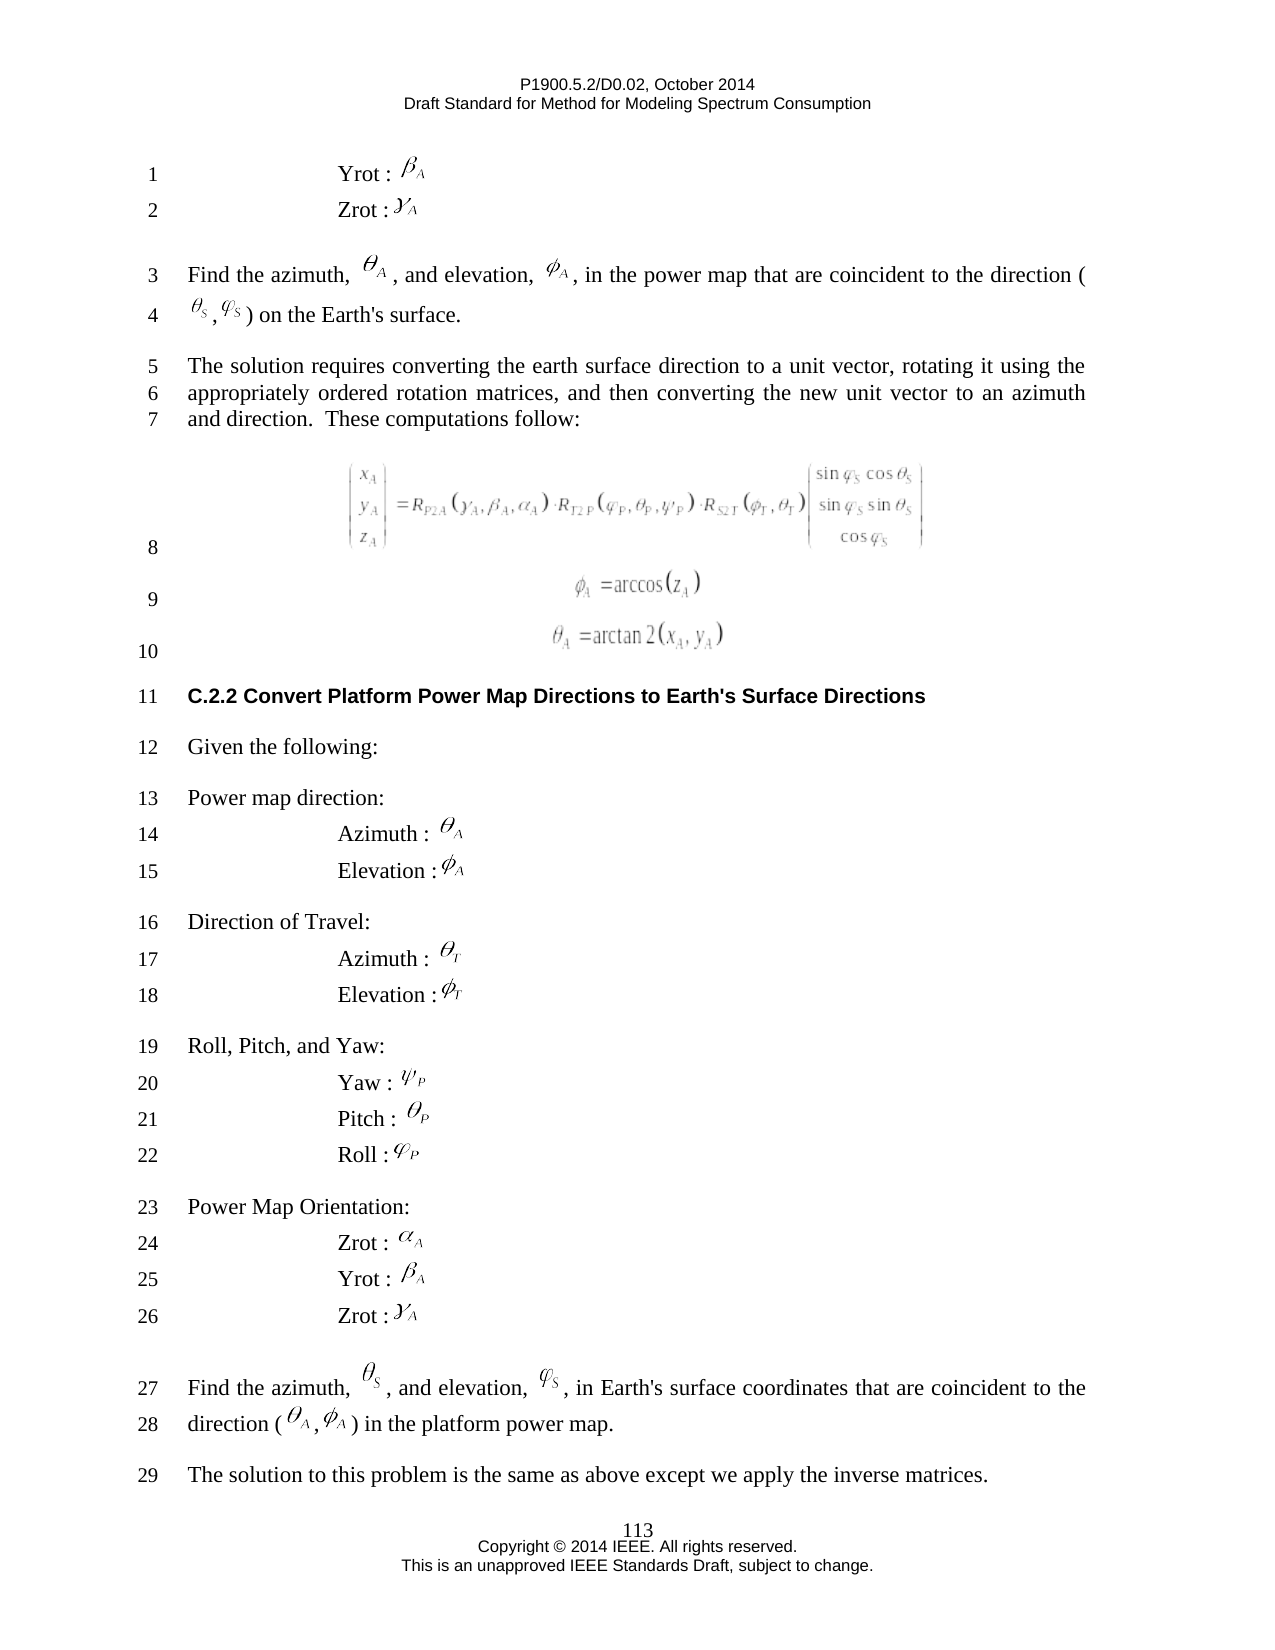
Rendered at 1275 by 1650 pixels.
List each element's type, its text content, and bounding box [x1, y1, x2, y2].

text Roll, Pitch, and Yaw: Yaw : Pitch : Roll : [187, 1032, 1087, 1168]
text Power Map Orientation: Zrot : Yrot : Zrot : [187, 1193, 1087, 1328]
text Power Map Orientation: Zrot : Yrot : Zrot : [187, 150, 1087, 223]
text Find the azimuth, , and elevation, , in the power map that are coincident to the direction (,) on the Earth's surface. [187, 248, 1087, 327]
text Direction of Travel: Azimuth : Elevation : [187, 908, 1087, 1007]
text Find the azimuth, , and elevation, , in Earth's surface coordinates that are coincident to the direction (,) in the platform power map. [187, 1353, 1087, 1436]
text The solution requires converting the earth surface direction to a unit vector, rotating it using the appropriately ordered rotation matrices, and then converting the new unit vector to an azimuth and direction. These computations follow: [187, 352, 1087, 432]
text Given the following: [187, 733, 1087, 759]
subtitle Convert Platform Power Map Directions to Earth's Surface Directions [187, 684, 1087, 708]
text The solution to this problem is the same as above except we apply the inverse matrices. [187, 1461, 1087, 1488]
text Power map direction: Azimuth : Elevation : [187, 784, 1087, 883]
